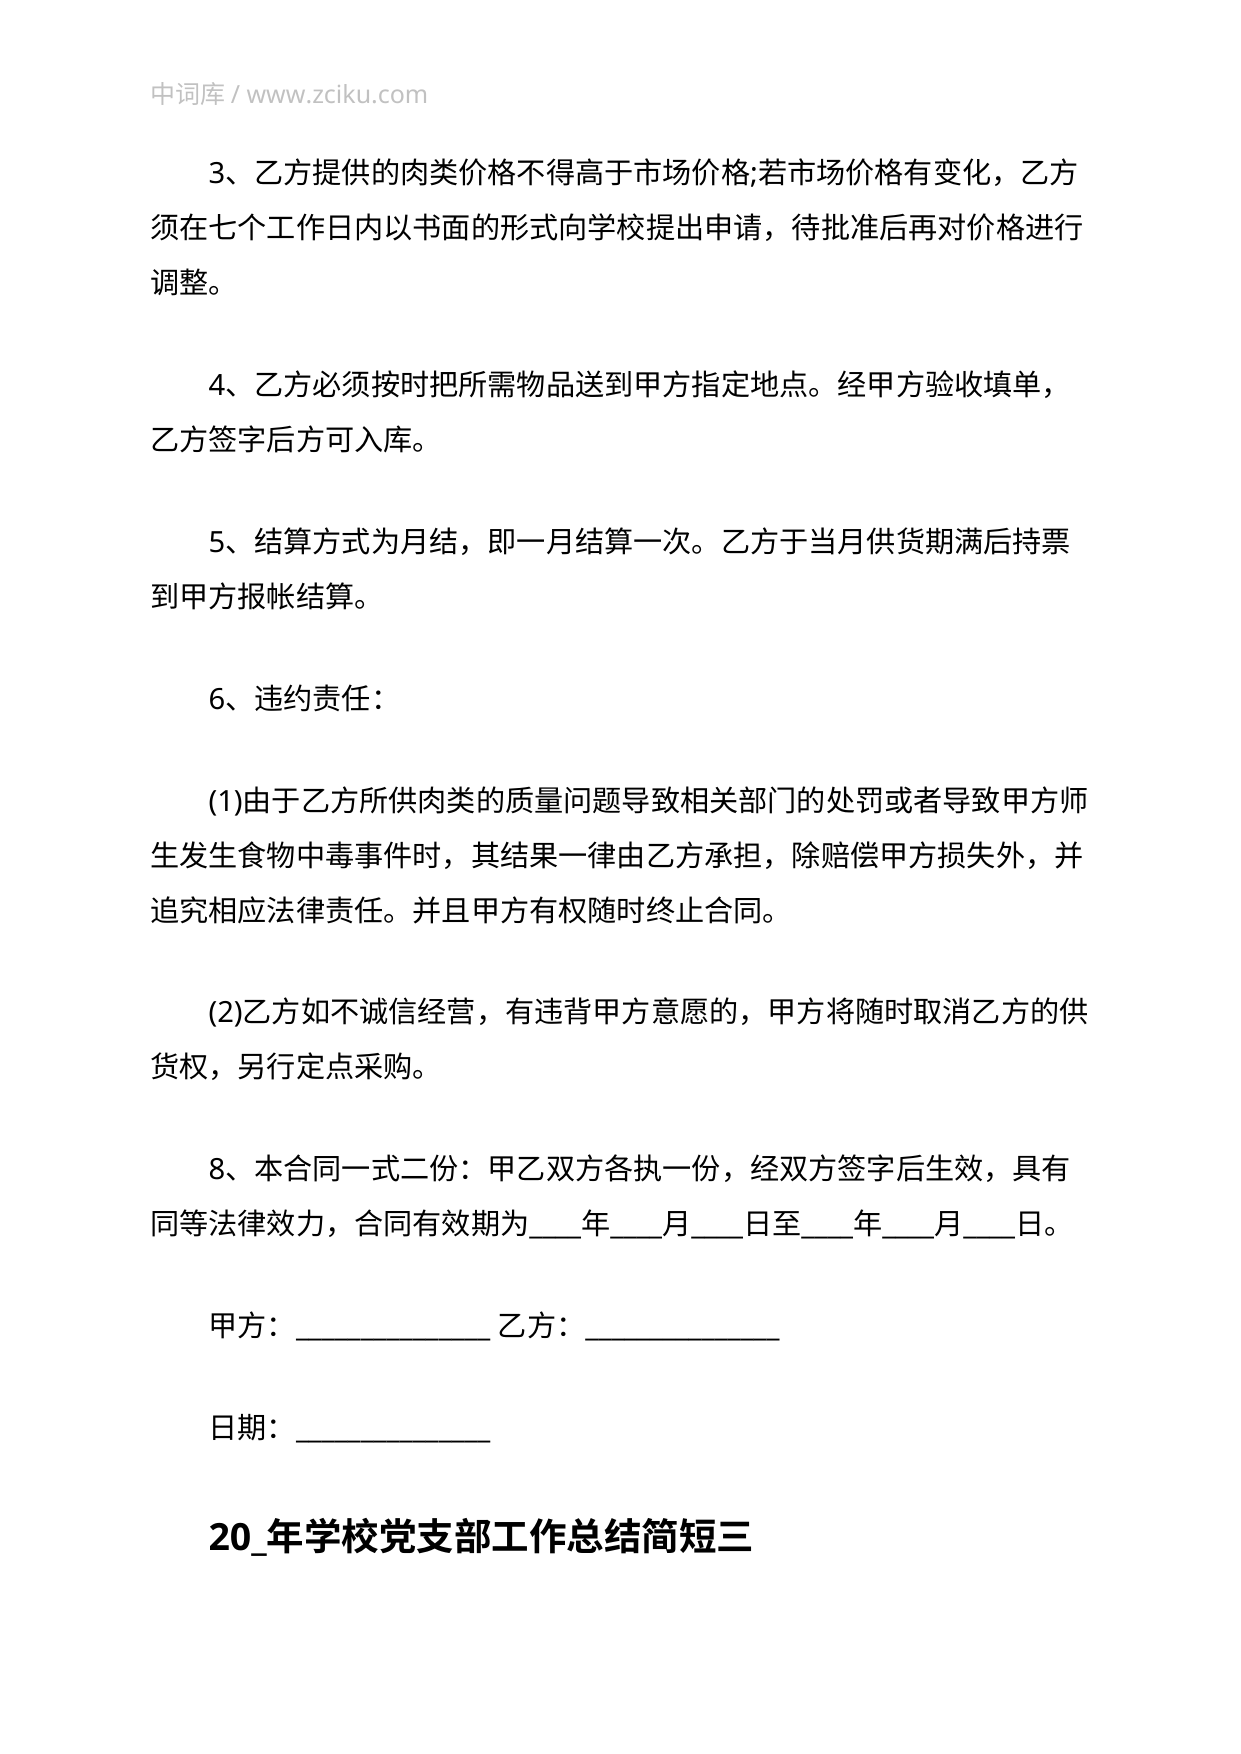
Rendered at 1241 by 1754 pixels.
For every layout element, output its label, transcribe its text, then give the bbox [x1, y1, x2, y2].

text 甲方：_______________ 乙方：_______________ [150, 1303, 1090, 1345]
text (2)乙方如不诚信经营，有违背甲方意愿的，甲方将随时取消乙方的供货权，另行定点采购。 [150, 989, 1090, 1086]
text 3、乙方提供的肉类价格不得高于市场价格;若市场价格有变化，乙方须在七个工作日内以书面的形式向学校提出申请，待批准后再对价格进行调整。 [150, 150, 1090, 302]
text (1)由于乙方所供肉类的质量问题导致相关部门的处罚或者导致甲方师生发生食物中毒事件时，其结果一律由乙方承担，除赔偿甲方损失外，并追究相应法律责任。并且甲方有权随时终止合同。 [150, 777, 1090, 929]
text 20_年学校党支部工作总结简短三 [150, 1507, 1090, 1561]
text 5、结算方式为月结，即一月结算一次。乙方于当月供货期满后持票到甲方报帐结算。 [150, 518, 1090, 616]
text 6、违约责任： [150, 675, 1090, 718]
text 8、本合同一式二份：甲乙双方各执一份，经双方签字后生效，具有同等法律效力，合同有效期为____年____月____日至____年____月____日。 [150, 1146, 1090, 1243]
text 4、乙方必须按时把所需物品送到甲方指定地点。经甲方验收填单，乙方签字后方可入库。 [150, 362, 1090, 459]
text 日期：_______________ [150, 1404, 1090, 1447]
